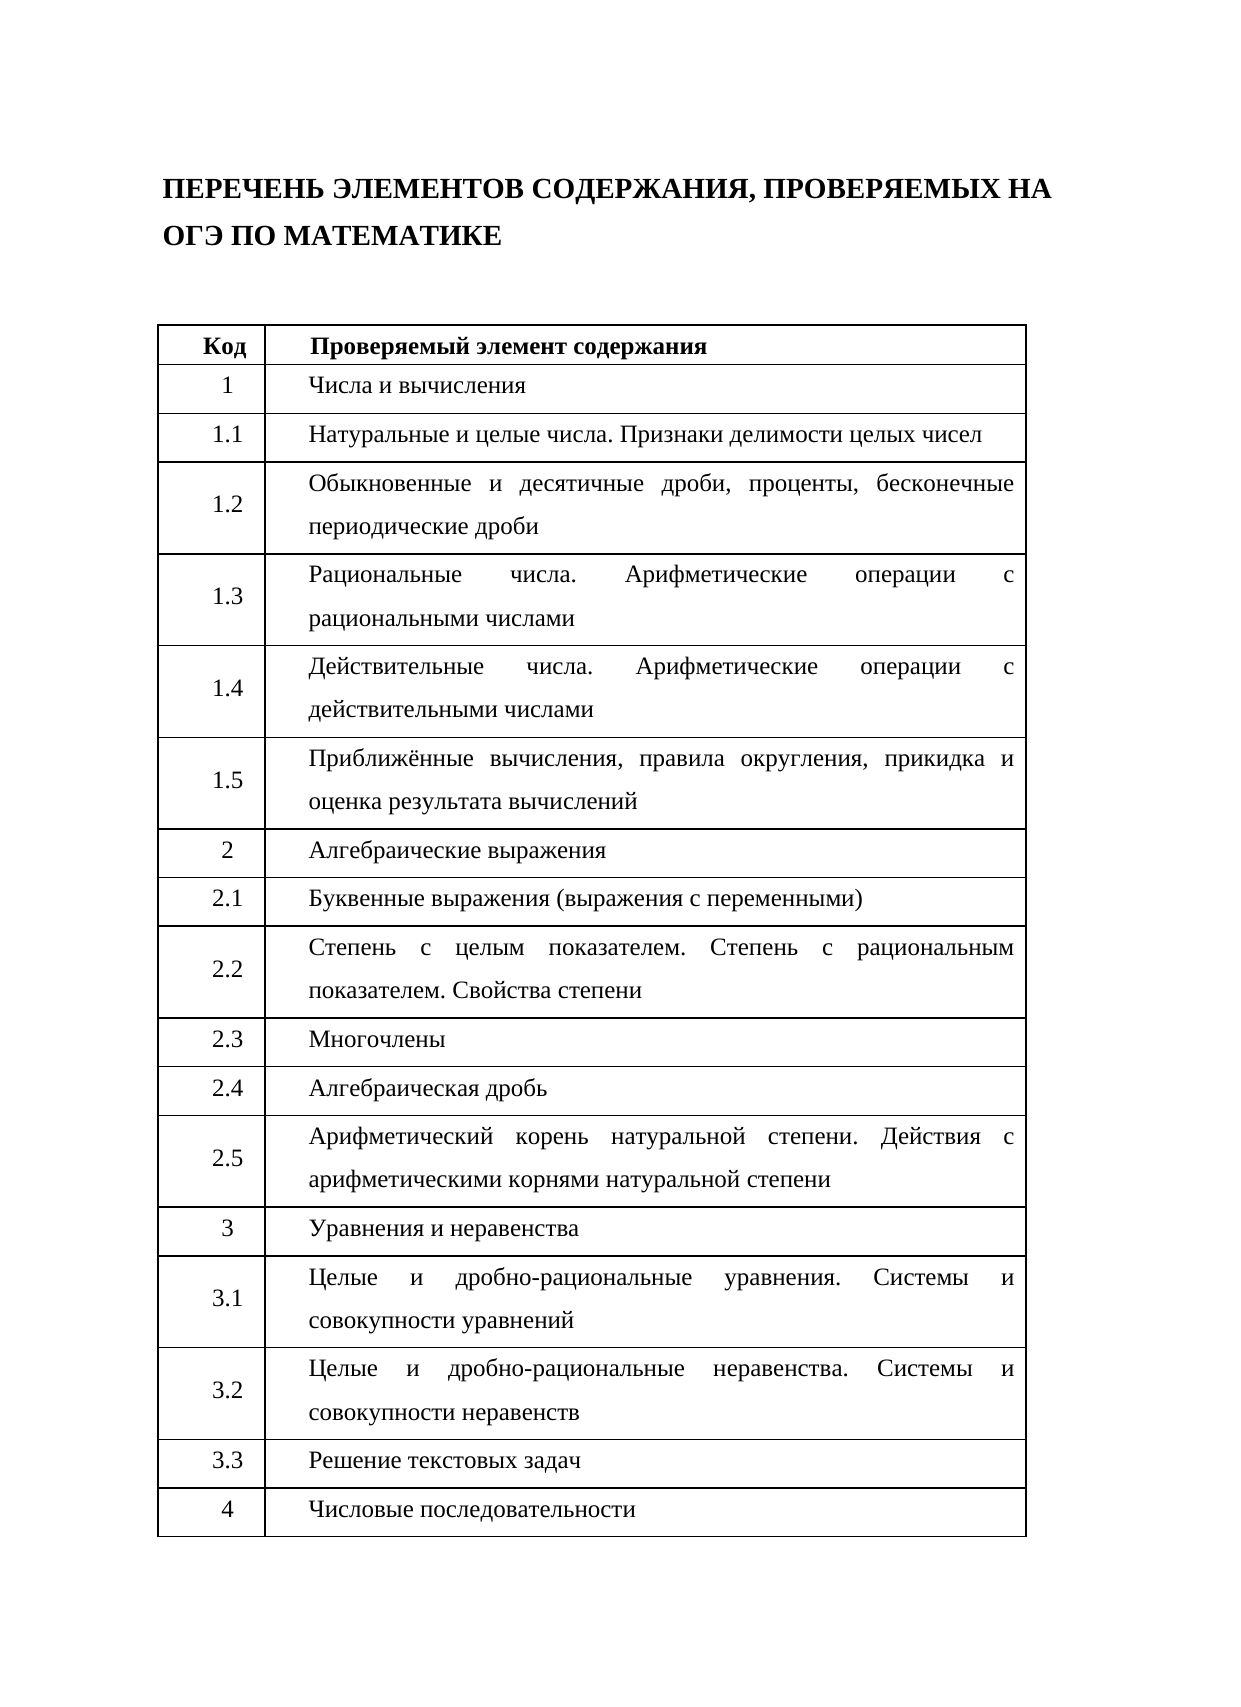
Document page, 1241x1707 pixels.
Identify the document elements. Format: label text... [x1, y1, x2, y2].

table_cell Решение текстовых задач [266, 1440, 1025, 1487]
table_cell Уравнения и неравенства [266, 1208, 1025, 1255]
table_cell Алгебраическая дробь [266, 1067, 1025, 1114]
table_cell 3 [159, 1208, 264, 1255]
table_cell 3.2 [159, 1348, 264, 1438]
table_cell 1.3 [159, 555, 264, 644]
table_header Код [159, 326, 264, 364]
table_cell 2.1 [159, 878, 264, 925]
table_cell Рациональные числа. Арифметические операции с рациональными числами [266, 555, 1025, 644]
table_cell 1 [159, 365, 264, 412]
table_cell Числа и вычисления [266, 365, 1025, 412]
table_cell Алгебраические выражения [266, 830, 1025, 877]
table_header Проверяемый элемент содержания [266, 326, 1025, 364]
table_cell Степень с целым показателем. Степень с рациональным показателем. Свойства степени [266, 927, 1025, 1017]
table_cell Числовые последовательности [266, 1489, 1025, 1536]
table_cell Действительные числа. Арифметические операции с действительными числами [266, 646, 1025, 736]
table_cell Арифметический корень натуральной степени. Действия с арифметическими корнями натуральной степени [266, 1116, 1025, 1206]
table_cell 2.4 [159, 1067, 264, 1114]
table_cell 3.3 [159, 1440, 264, 1487]
text ПЕРЕЧЕНЬ ЭЛЕМЕНТОВ СОДЕРЖАНИЯ, ПРОВЕРЯЕМЫХ НА ОГЭ ПО МАТЕМАТИКЕ [162, 171, 1090, 251]
table_cell 2.2 [159, 927, 264, 1017]
table_cell Натуральные и целые числа. Признаки делимости целых чисел [266, 414, 1025, 461]
table_cell Обыкновенные и десятичные дроби, проценты, бесконечные периодические дроби [266, 463, 1025, 553]
table_cell Буквенные выражения (выражения с переменными) [266, 878, 1025, 925]
table_cell 1.4 [159, 646, 264, 736]
table_cell 2.3 [159, 1019, 264, 1066]
table_cell 1.1 [159, 414, 264, 461]
table_cell Приближённые вычисления, правила округления, прикидка и оценка результата вычислений [266, 738, 1025, 828]
table_cell 1.5 [159, 738, 264, 828]
table_cell 2 [159, 830, 264, 877]
table_cell Целые и дробно-рациональные неравенства. Системы и совокупности неравенств [266, 1348, 1025, 1438]
table_cell 4 [159, 1489, 264, 1536]
table_cell Целые и дробно-рациональные уравнения. Системы и совокупности уравнений [266, 1257, 1025, 1347]
table_cell 3.1 [159, 1257, 264, 1347]
table_cell 2.5 [159, 1116, 264, 1206]
table_cell Многочлены [266, 1019, 1025, 1066]
table_cell 1.2 [159, 463, 264, 553]
